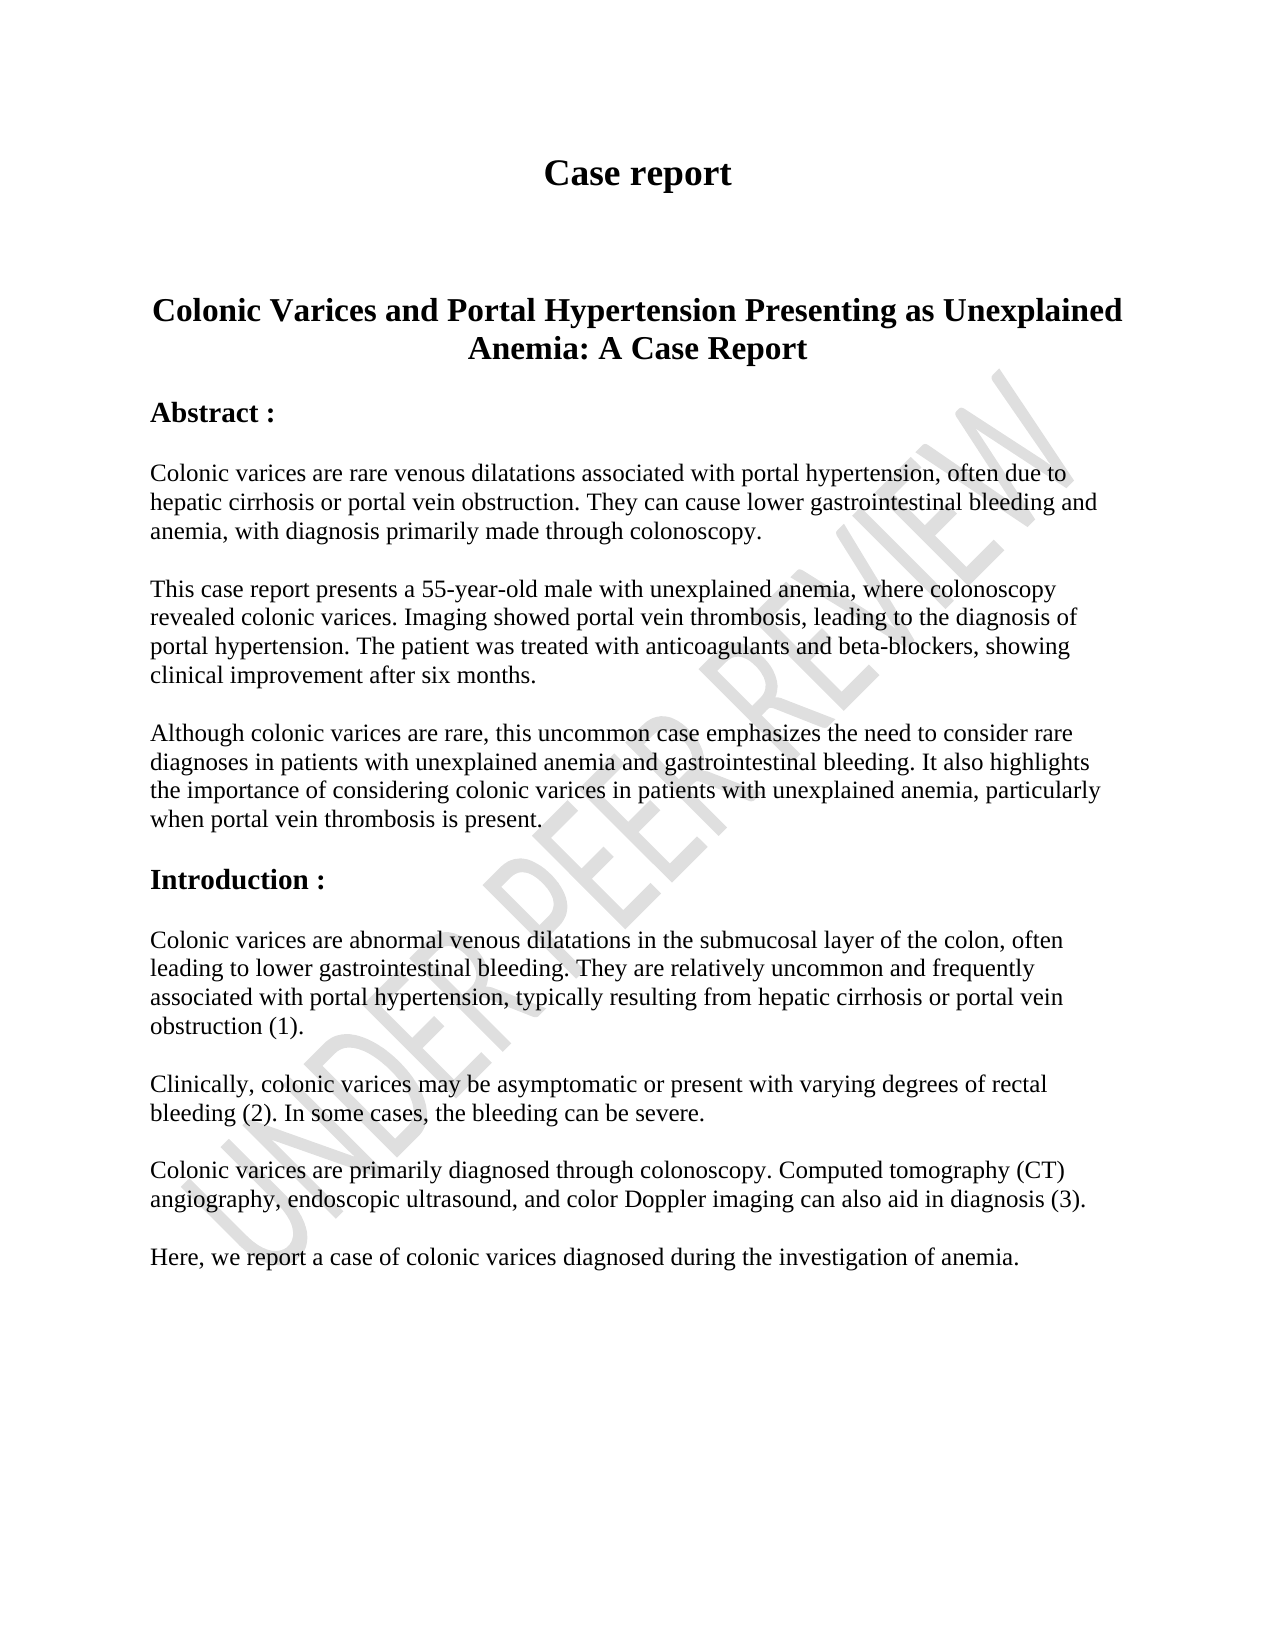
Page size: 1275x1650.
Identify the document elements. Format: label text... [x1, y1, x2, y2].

text Clinically, colonic varices may be asymptomatic or present with varying degrees of rectal bleeding (2). In some cases, the bleeding can be severe. [150, 1069, 1125, 1126]
text This case report presents a 55-year-old male with unexplained anemia, where colonoscopy revealed colonic varices. Imaging showed portal vein thrombosis, leading to the diagnosis of portal hypertension. The patient was treated with anticoagulants and beta-blockers, showing clinical improvement after six months. [150, 574, 1125, 689]
text Introduction : [150, 862, 1125, 896]
text Colonic varices are primarily diagnosed through colonoscopy. Computed tomography (CT) angiography, endoscopic ultrasound, and color Doppler imaging can also aid in diagnosis (3). [150, 1156, 1125, 1213]
text Colonic varices are abnormal venous dilatations in the submucosal layer of the colon, often leading to lower gastrointestinal bleeding. They are relatively uncommon and frequently associated with portal hypertension, typically resulting from hepatic cirrhosis or portal vein obstruction (1). [150, 925, 1125, 1040]
text Although colonic varices are rare, this uncommon case emphasizes the need to consider rare diagnoses in patients with unexplained anemia and gastrointestinal bleeding. It also highlights the importance of considering colonic varices in patients with unexplained anemia, particularly when portal vein thrombosis is present. [150, 718, 1125, 833]
text Abstract : [150, 396, 1125, 429]
text Colonic varices are rare venous dilatations associated with portal hypertension, often due to hepatic cirrhosis or portal vein obstruction. They can cause lower gastrointestinal bleeding and anemia, with diagnosis primarily made through colonoscopy. [150, 458, 1125, 544]
text Here, we report a case of colonic varices diagnosed during the investigation of anemia. [150, 1242, 1125, 1271]
text Case report [150, 150, 1125, 193]
text Colonic Varices and Portal Hypertension Presenting as Unexplained Anemia: A Case Report [150, 290, 1125, 366]
